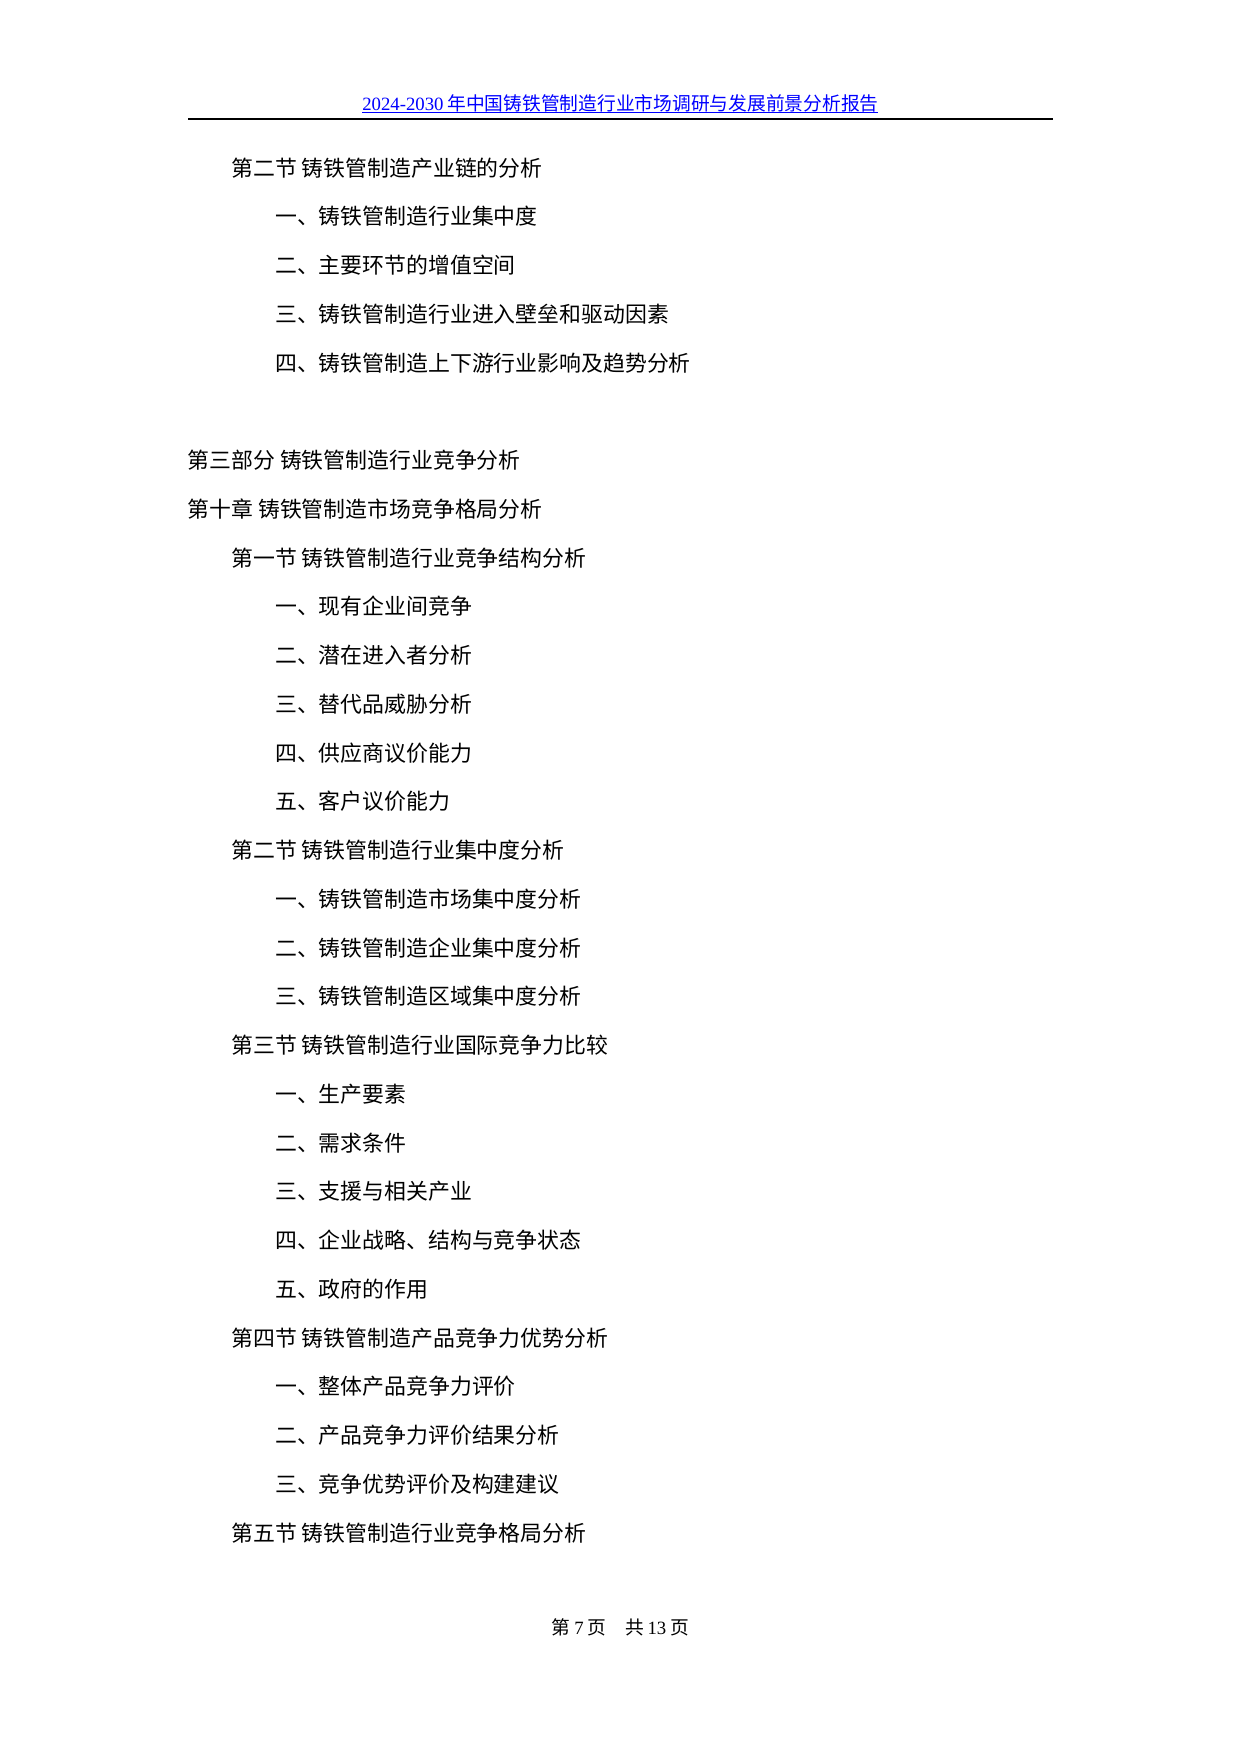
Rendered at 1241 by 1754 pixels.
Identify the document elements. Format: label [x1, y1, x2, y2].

text [187, 150, 1053, 1548]
